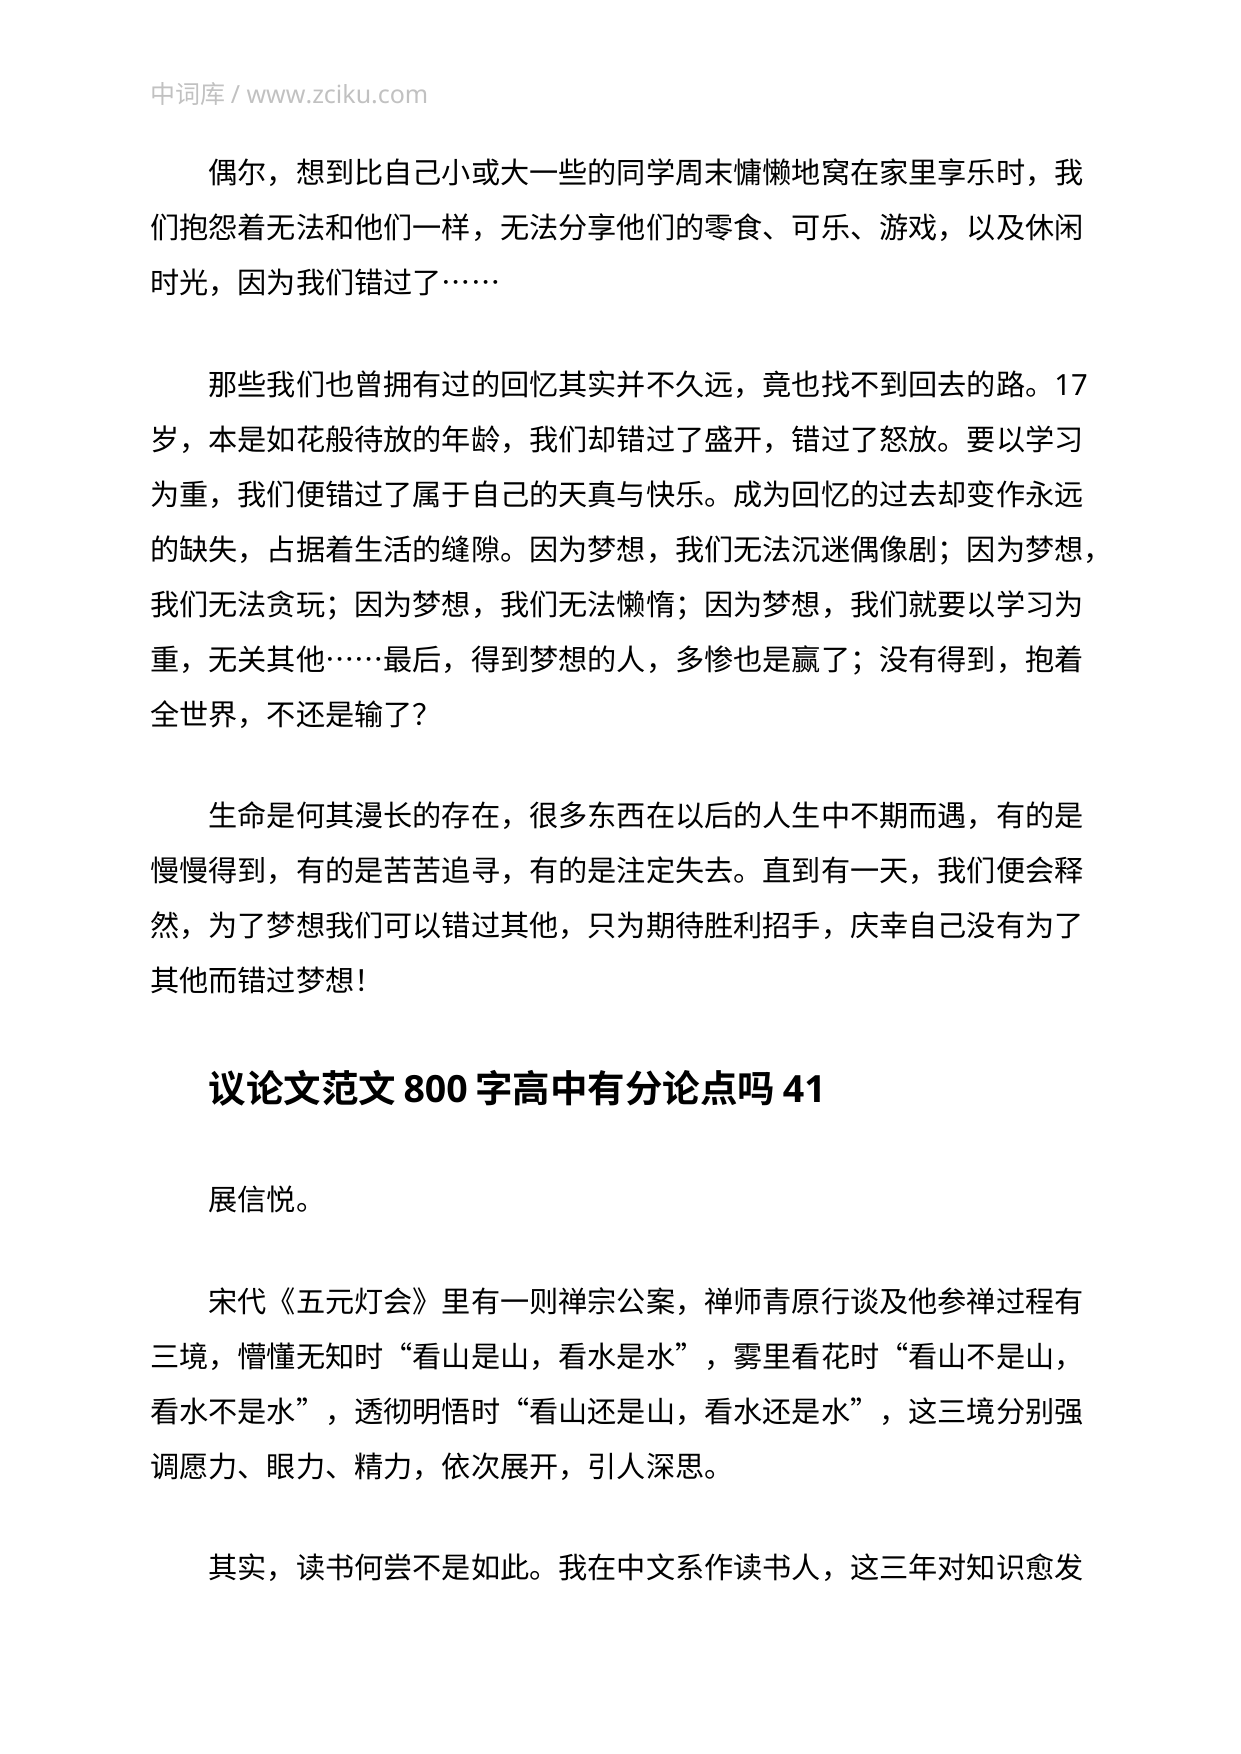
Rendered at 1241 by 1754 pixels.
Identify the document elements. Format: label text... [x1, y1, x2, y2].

text 生命是何其漫长的存在，很多东西在以后的人生中不期而遇，有的是慢慢得到，有的是苦苦追寻，有的是注定失去。直到有一天，我们便会释然，为了梦想我们可以错过其他，只为期待胜利招手，庆幸自己没有为了其他而错过梦想！ [150, 793, 1090, 1000]
text 偶尔，想到比自己小或大一些的同学周末慵懒地窝在家里享乐时，我们抱怨着无法和他们一样，无法分享他们的零食、可乐、游戏，以及休闲时光，因为我们错过了…… [150, 150, 1090, 302]
text 那些我们也曾拥有过的回忆其实并不久远，竟也找不到回去的路。17岁，本是如花般待放的年龄，我们却错过了盛开，错过了怒放。要以学习为重，我们便错过了属于自己的天真与快乐。成为回忆的过去却变作永远的缺失，占据着生活的缝隙。因为梦想，我们无法沉迷偶像剧；因为梦想，我们无法贪玩；因为梦想，我们无法懒惰；因为梦想，我们就要以学习为重，无关其他……最后，得到梦想的人，多惨也是赢了；没有得到，抱着全世界，不还是输了？ [150, 362, 1090, 733]
text 展信悦。 [150, 1177, 1090, 1219]
text 议论文范文800字高中有分论点吗41 [150, 1059, 1090, 1114]
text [150, 1545, 1090, 1587]
text 宋代《五元灯会》里有一则禅宗公案，禅师青原行谈及他参禅过程有三境，懵懂无知时“看山是山，看水是水”，雾里看花时“看山不是山，看水不是水”，透彻明悟时“看山还是山，看水还是水”，这三境分别强调愿力、眼力、精力，依次展开，引人深思。 [150, 1279, 1090, 1486]
